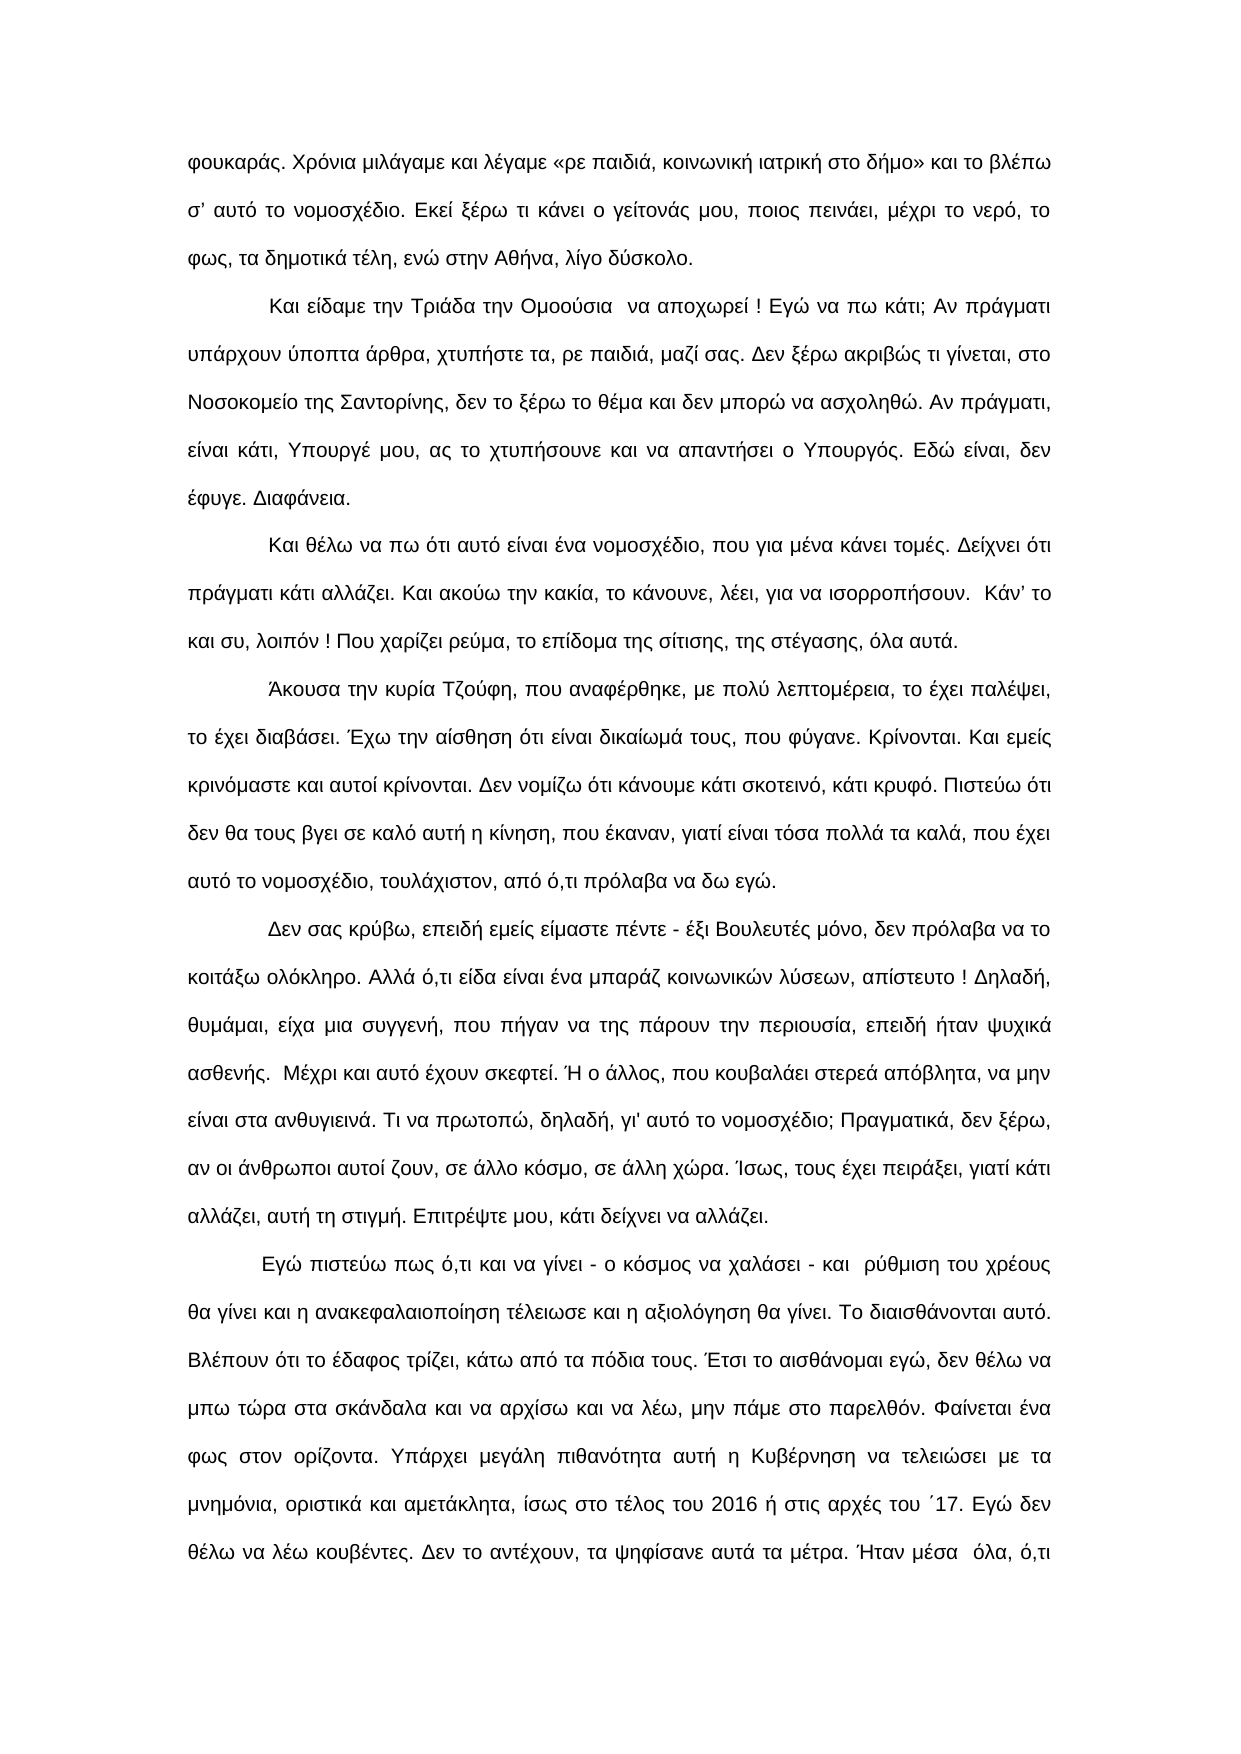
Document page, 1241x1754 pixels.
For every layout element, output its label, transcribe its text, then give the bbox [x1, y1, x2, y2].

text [187, 150, 1053, 270]
text Και θέλω να πω ότι αυτό είναι ένα νομοσχέδιο, που για μένα κάνει τομές. Δείχνει ότι πράγματι κάτι αλλάζει. Και ακούω την κακία, το κάνουνε, λέει, για να ισορροπήσουν. Κάν’ το και συ, λοιπόν ! Που χαρίζει ρεύμα, το επίδομα της σίτισης, της στέγασης, όλα αυτά. [187, 533, 1053, 653]
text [187, 1252, 1053, 1563]
text Δεν σας κρύβω, επειδή εμείς είμαστε πέντε - έξι Βουλευτές μόνο, δεν πρόλαβα να το κοιτάξω ολόκληρο. Αλλά ό,τι είδα είναι ένα μπαράζ κοινωνικών λύσεων, απίστευτο ! Δηλαδή, θυμάμαι, είχα μια συγγενή, που πήγαν να της πάρουν την περιουσία, επειδή ήταν ψυχικά ασθενής. Μέχρι και αυτό έχουν σκεφτεί. Ή ο άλλος, που κουβαλάει στερεά απόβλητα, να μην είναι στα ανθυγιεινά. Τι να πρωτοπώ, δηλαδή, γι' αυτό το νομοσχέδιο; Πραγματικά, δεν ξέρω, αν οι άνθρωποι αυτοί ζουν, σε άλλο κόσμο, σε άλλη χώρα. Ίσως, τους έχει πειράξει, γιατί κάτι αλλάζει, αυτή τη στιγμή. Επιτρέψτε μου, κάτι δείχνει να αλλάζει. [187, 917, 1053, 1228]
text Και είδαμε την Τριάδα την Ομοούσια να αποχωρεί ! Εγώ να πω κάτι; Αν πράγματι υπάρχουν ύποπτα άρθρα, χτυπήστε τα, ρε παιδιά, μαζί σας. Δεν ξέρω ακριβώς τι γίνεται, στο Νοσοκομείο της Σαντορίνης, δεν το ξέρω το θέμα και δεν μπορώ να ασχοληθώ. Αν πράγματι, είναι κάτι, Υπουργέ μου, ας το χτυπήσουνε και να απαντήσει ο Υπουργός. Εδώ είναι, δεν έφυγε. Διαφάνεια. [187, 294, 1053, 509]
text Άκουσα την κυρία Τζούφη, που αναφέρθηκε, με πολύ λεπτομέρεια, το έχει παλέψει, το έχει διαβάσει. Έχω την αίσθηση ότι είναι δικαίωμά τους, που φύγανε. Κρίνονται. Και εμείς κρινόμαστε και αυτοί κρίνονται. Δεν νομίζω ότι κάνουμε κάτι σκοτεινό, κάτι κρυφό. Πιστεύω ότι δεν θα τους βγει σε καλό αυτή η κίνηση, που έκαναν, γιατί είναι τόσα πολλά τα καλά, που έχει αυτό το νομοσχέδιο, τουλάχιστον, από ό,τι πρόλαβα να δω εγώ. [187, 677, 1053, 893]
